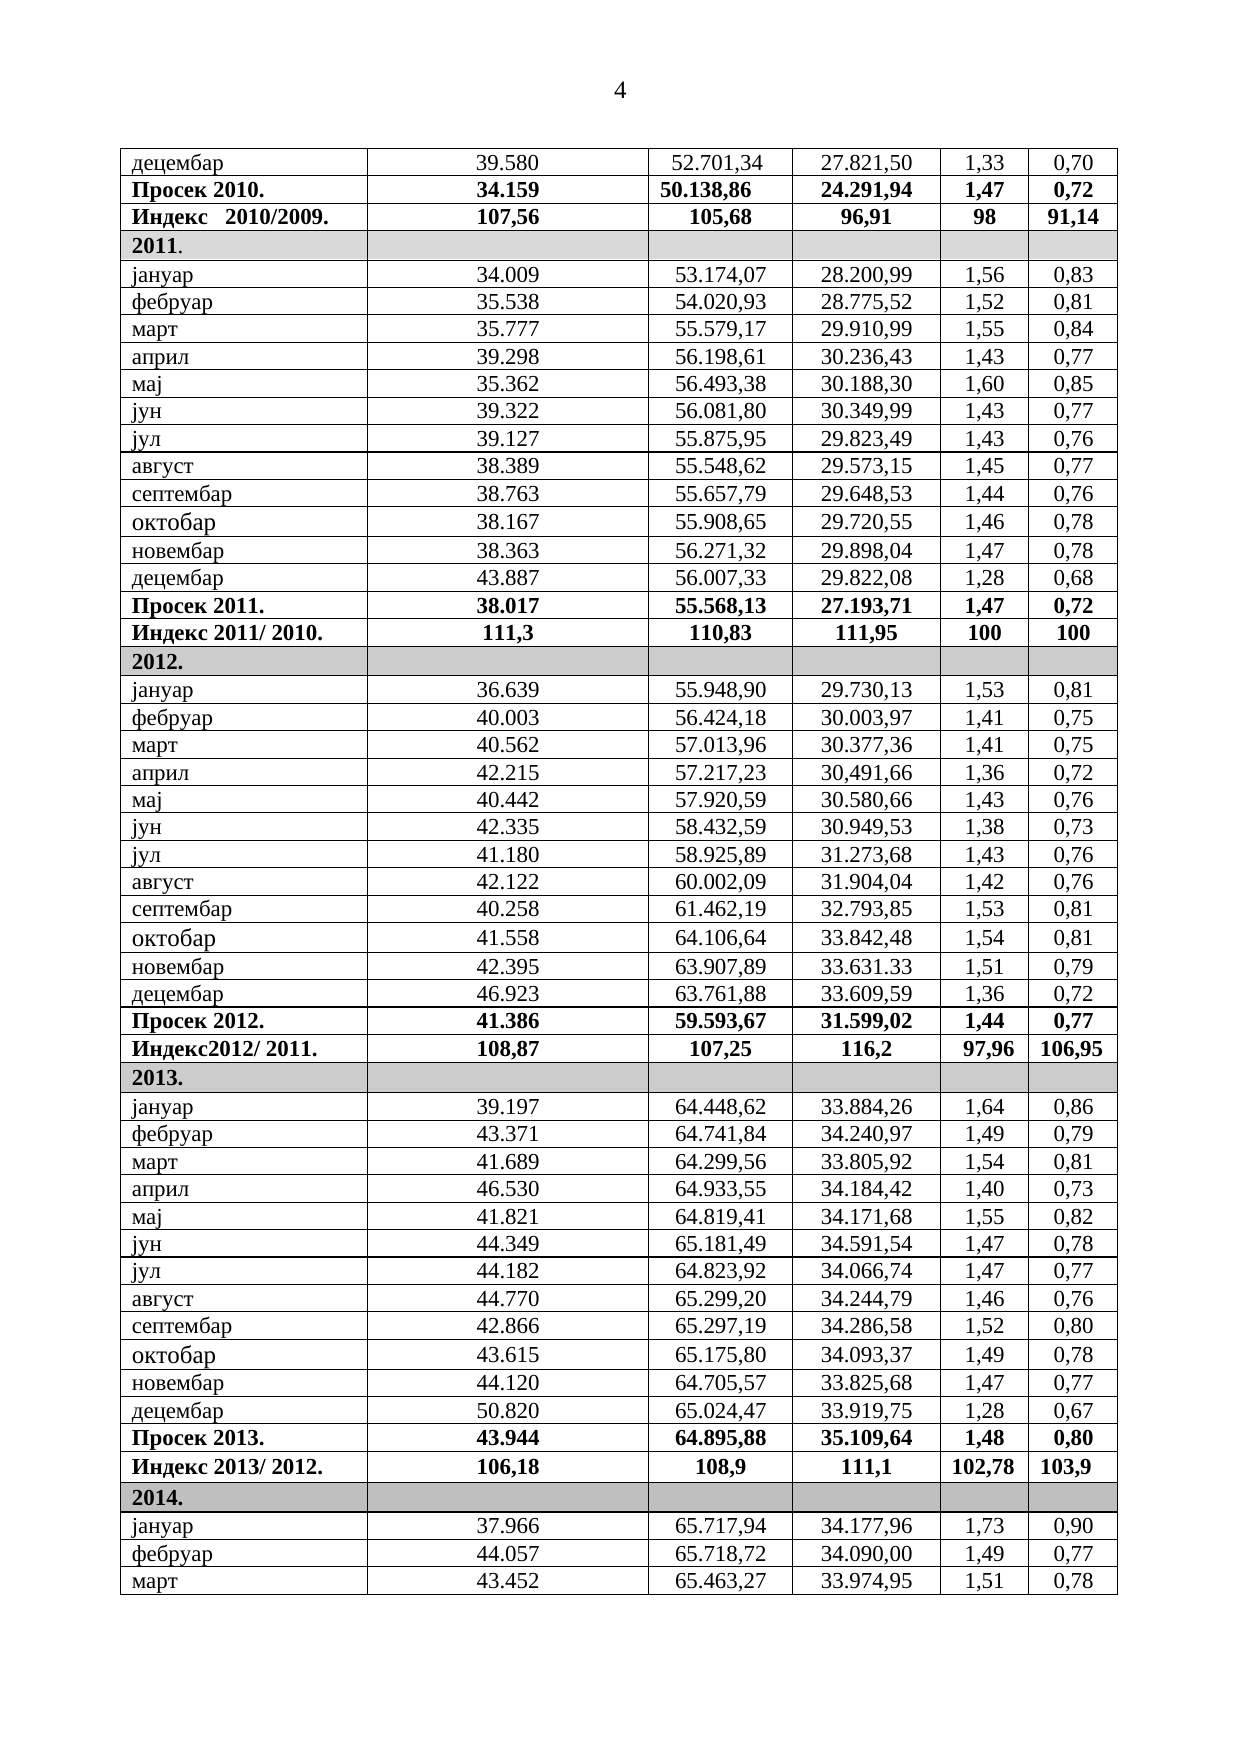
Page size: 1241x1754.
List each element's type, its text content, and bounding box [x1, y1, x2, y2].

table_cell [793, 1063, 940, 1092]
table_cell Просек 2011. [121, 592, 367, 618]
table_cell [368, 647, 648, 675]
table_cell октобар [121, 1340, 367, 1368]
table_cell 27.821,50 [793, 149, 940, 175]
table_cell 30.349,99 [793, 398, 940, 424]
table_cell 1,43 [941, 786, 1028, 812]
table_cell 56.081,80 [649, 398, 792, 424]
table_cell 0,77 [1029, 1258, 1117, 1284]
table_cell 65.299,20 [649, 1285, 792, 1311]
table_cell 0,76 [1029, 425, 1117, 451]
table_cell 0,80 [1029, 1312, 1117, 1339]
table_cell 97,96 [941, 1035, 1028, 1062]
table_cell Просек 2012. [121, 1008, 367, 1034]
table_cell 46.923 [368, 980, 648, 1006]
table_cell 0,76 [1029, 841, 1117, 867]
table_cell 44.349 [368, 1230, 648, 1256]
table_cell мај [121, 1203, 367, 1229]
table_cell 38.363 [368, 537, 648, 563]
table_cell 30.949,53 [793, 813, 940, 840]
table_cell 91,14 [1029, 204, 1117, 230]
table_cell 0,81 [1029, 896, 1117, 922]
table_cell 29.822,08 [793, 564, 940, 591]
table_cell 0,72 [1029, 176, 1117, 202]
table_cell 35.538 [368, 288, 648, 314]
table_cell [368, 1063, 648, 1092]
table_cell 2011. [121, 231, 367, 259]
table_cell 53.174,07 [649, 261, 792, 287]
table_cell 108,9 [649, 1452, 792, 1482]
table_cell 107,56 [368, 204, 648, 230]
table_cell 56.493,38 [649, 370, 792, 397]
table_cell 0,72 [1029, 759, 1117, 785]
table_cell [1029, 1483, 1117, 1511]
table_cell 0,85 [1029, 370, 1117, 397]
table_cell 1,52 [941, 288, 1028, 314]
table_cell септембар [121, 480, 367, 506]
table_cell септембар [121, 896, 367, 922]
table_cell 57.013,96 [649, 731, 792, 757]
table_cell 1,55 [941, 315, 1028, 342]
table_cell 0,70 [1029, 149, 1117, 175]
table_cell 1,40 [941, 1175, 1028, 1202]
table_cell 38.017 [368, 592, 648, 618]
table_cell 106,95 [1029, 1035, 1117, 1062]
table_cell 44.120 [368, 1370, 648, 1396]
table_cell 1,53 [941, 896, 1028, 922]
table_cell 33.842,48 [793, 923, 940, 952]
table_cell [368, 231, 648, 259]
table_cell 0,72 [1029, 980, 1117, 1006]
table_cell март [121, 315, 367, 342]
table_cell 41.689 [368, 1148, 648, 1174]
table_cell 1,47 [941, 1230, 1028, 1256]
table_cell 28.775,52 [793, 288, 940, 314]
table_cell 1,73 [941, 1513, 1028, 1539]
table_cell 30.188,30 [793, 370, 940, 397]
table_cell 1,53 [941, 676, 1028, 703]
table_cell 40.003 [368, 704, 648, 730]
table_cell Индекс2012/ 2011. [121, 1035, 367, 1062]
table_cell 1,47 [941, 1258, 1028, 1284]
table_cell [941, 647, 1028, 675]
table_cell 35.362 [368, 370, 648, 397]
table_cell 29.573,15 [793, 453, 940, 479]
table_cell 54.020,93 [649, 288, 792, 314]
table_cell 1,55 [941, 1203, 1028, 1229]
table_cell 31.599,02 [793, 1008, 940, 1034]
table_cell децембар [121, 1397, 367, 1423]
table_cell 100 [941, 619, 1028, 646]
table_cell јануар [121, 1513, 367, 1539]
table_cell 0,84 [1029, 315, 1117, 342]
table_cell 29.823,49 [793, 425, 940, 451]
table_cell 1,47 [941, 1370, 1028, 1396]
table_cell 33.974,95 [793, 1567, 940, 1593]
table_cell 100 [1029, 619, 1117, 646]
table_cell 50.138,86 [649, 176, 792, 202]
table_cell 64.299,56 [649, 1148, 792, 1174]
table_cell [1029, 1063, 1117, 1092]
table_cell 65.181,49 [649, 1230, 792, 1256]
table_cell [793, 1483, 940, 1511]
table_cell 65.717,94 [649, 1513, 792, 1539]
table_cell 0,75 [1029, 704, 1117, 730]
table_cell 1,36 [941, 980, 1028, 1006]
table_cell [941, 1483, 1028, 1511]
table_cell 55.657,79 [649, 480, 792, 506]
table_cell 33.805,92 [793, 1148, 940, 1174]
table_cell 39.127 [368, 425, 648, 451]
table_cell [793, 647, 940, 675]
table_cell 96,91 [793, 204, 940, 230]
table_cell 111,1 [793, 1452, 940, 1482]
table_cell април [121, 343, 367, 369]
table_cell 46.530 [368, 1175, 648, 1202]
table_cell мај [121, 786, 367, 812]
table_cell 64.705,57 [649, 1370, 792, 1396]
table_cell [941, 231, 1028, 259]
table_cell 33.884,26 [793, 1093, 940, 1119]
table_cell 0,72 [1029, 592, 1117, 618]
table_cell 0,86 [1029, 1093, 1117, 1119]
table_cell 27.193,71 [793, 592, 940, 618]
table_cell 111,95 [793, 619, 940, 646]
table_cell Индекс 2011/ 2010. [121, 619, 367, 646]
table_cell 40.258 [368, 896, 648, 922]
table_cell 0,83 [1029, 261, 1117, 287]
table_cell јануар [121, 1093, 367, 1119]
table_cell 39.197 [368, 1093, 648, 1119]
table_cell март [121, 1567, 367, 1593]
table_cell 0,78 [1029, 507, 1117, 536]
table_cell 1,33 [941, 149, 1028, 175]
table_cell фебруар [121, 704, 367, 730]
table_cell 0,79 [1029, 953, 1117, 979]
table_cell 0,77 [1029, 453, 1117, 479]
table_cell 1,51 [941, 1567, 1028, 1593]
table_cell [1029, 647, 1117, 675]
table_cell 34.090,00 [793, 1540, 940, 1566]
table_cell 39.298 [368, 343, 648, 369]
table_cell 43.452 [368, 1567, 648, 1593]
table_cell 58.925,89 [649, 841, 792, 867]
table_cell 34.159 [368, 176, 648, 202]
table_cell 29.648,53 [793, 480, 940, 506]
table_cell 0,77 [1029, 398, 1117, 424]
table_cell 1,64 [941, 1093, 1028, 1119]
table_cell 30.377,36 [793, 731, 940, 757]
table_cell 56.424,18 [649, 704, 792, 730]
table_cell 57.920,59 [649, 786, 792, 812]
table_cell 33.825,68 [793, 1370, 940, 1396]
table_cell август [121, 453, 367, 479]
table_cell децембар [121, 980, 367, 1006]
table_cell 1,41 [941, 704, 1028, 730]
table_cell новембар [121, 1370, 367, 1396]
table_cell Индекс 2013/ 2012. [121, 1452, 367, 1482]
table_cell Просек 2013. [121, 1424, 367, 1451]
table_cell 55.579,17 [649, 315, 792, 342]
table_cell јун [121, 1230, 367, 1256]
table_cell 65.718,72 [649, 1540, 792, 1566]
table_cell 0,67 [1029, 1397, 1117, 1423]
table_cell 33.631.33 [793, 953, 940, 979]
table_cell април [121, 1175, 367, 1202]
table_cell 43.371 [368, 1121, 648, 1147]
table_cell 0,78 [1029, 537, 1117, 563]
table_cell 0,76 [1029, 868, 1117, 894]
table_cell 1,43 [941, 425, 1028, 451]
table_cell фебруар [121, 1121, 367, 1147]
table_cell 0,82 [1029, 1203, 1117, 1229]
table_cell 64.819,41 [649, 1203, 792, 1229]
table_cell јун [121, 813, 367, 840]
table_cell 44.057 [368, 1540, 648, 1566]
table_cell 0,76 [1029, 786, 1117, 812]
table_cell [941, 1063, 1028, 1092]
table_cell 30.580,66 [793, 786, 940, 812]
table_cell 50.820 [368, 1397, 648, 1423]
table_cell 34.066,74 [793, 1258, 940, 1284]
table_cell 0,77 [1029, 1008, 1117, 1034]
table_cell 64.933,55 [649, 1175, 792, 1202]
table_cell [649, 647, 792, 675]
table_cell 38.167 [368, 507, 648, 536]
table_cell 61.462,19 [649, 896, 792, 922]
table_cell 30,491,66 [793, 759, 940, 785]
table_cell 35.777 [368, 315, 648, 342]
table_cell 58.432,59 [649, 813, 792, 840]
table_cell новембар [121, 537, 367, 563]
table_cell 108,87 [368, 1035, 648, 1062]
table_cell 30.236,43 [793, 343, 940, 369]
table_cell 41.180 [368, 841, 648, 867]
table_cell мај [121, 370, 367, 397]
table_cell 64.741,84 [649, 1121, 792, 1147]
table_cell 1,56 [941, 261, 1028, 287]
table_cell 1,44 [941, 480, 1028, 506]
table_cell 29.730,13 [793, 676, 940, 703]
table_cell 63.761,88 [649, 980, 792, 1006]
table_cell 0,76 [1029, 1285, 1117, 1311]
table_cell 0,77 [1029, 1540, 1117, 1566]
table_cell 40.442 [368, 786, 648, 812]
table_cell 44.182 [368, 1258, 648, 1284]
table_cell 98 [941, 204, 1028, 230]
table_cell 59.593,67 [649, 1008, 792, 1034]
table_cell 103,9 [1029, 1452, 1117, 1482]
table_cell 65.297,19 [649, 1312, 792, 1339]
table_cell 30.003,97 [793, 704, 940, 730]
table_cell 31.904,04 [793, 868, 940, 894]
table_cell 0,90 [1029, 1513, 1117, 1539]
table_cell 0,73 [1029, 1175, 1117, 1202]
table_cell 102,78 [941, 1452, 1028, 1482]
table_cell 42.866 [368, 1312, 648, 1339]
table_cell 0,73 [1029, 813, 1117, 840]
table_cell фебруар [121, 288, 367, 314]
table_cell 39.580 [368, 149, 648, 175]
table_cell 56.198,61 [649, 343, 792, 369]
table_cell јул [121, 1258, 367, 1284]
table_cell 34.286,58 [793, 1312, 940, 1339]
table_cell 1,41 [941, 731, 1028, 757]
table_cell 1,43 [941, 398, 1028, 424]
table_cell 107,25 [649, 1035, 792, 1062]
table_cell 38.763 [368, 480, 648, 506]
table_cell 1,52 [941, 1312, 1028, 1339]
table_cell 105,68 [649, 204, 792, 230]
table_cell 1,42 [941, 868, 1028, 894]
table_cell септембар [121, 1312, 367, 1339]
table_cell 64.448,62 [649, 1093, 792, 1119]
table_cell 43.944 [368, 1424, 648, 1451]
table_cell 42.215 [368, 759, 648, 785]
table_cell 0,80 [1029, 1424, 1117, 1451]
table_cell 0,77 [1029, 1370, 1117, 1396]
table_cell 0,77 [1029, 343, 1117, 369]
table_cell јануар [121, 676, 367, 703]
table_cell 0,81 [1029, 676, 1117, 703]
table_cell 37.966 [368, 1513, 648, 1539]
table_cell 1,46 [941, 1285, 1028, 1311]
table_cell 1,43 [941, 343, 1028, 369]
table_cell 60.002,09 [649, 868, 792, 894]
table_cell [1029, 231, 1117, 259]
table_cell 34.177,96 [793, 1513, 940, 1539]
table_cell 55.548,62 [649, 453, 792, 479]
table_cell 0,81 [1029, 1148, 1117, 1174]
table_cell 42.122 [368, 868, 648, 894]
table_cell 1,60 [941, 370, 1028, 397]
table_cell 1,49 [941, 1340, 1028, 1368]
table_cell јун [121, 398, 367, 424]
table_cell јул [121, 425, 367, 451]
table_cell [649, 1063, 792, 1092]
table_cell 1,49 [941, 1540, 1028, 1566]
table_cell 29.720,55 [793, 507, 940, 536]
table_cell 52.701,34 [649, 149, 792, 175]
table_cell 29.898,04 [793, 537, 940, 563]
table_cell март [121, 731, 367, 757]
table_cell 1,28 [941, 1397, 1028, 1423]
table_cell јул [121, 841, 367, 867]
table_cell 64.823,92 [649, 1258, 792, 1284]
table_cell 0,79 [1029, 1121, 1117, 1147]
table_cell 32.793,85 [793, 896, 940, 922]
table_cell 44.770 [368, 1285, 648, 1311]
table_cell 1,45 [941, 453, 1028, 479]
table_cell децембар [121, 149, 367, 175]
table_cell 1,38 [941, 813, 1028, 840]
table_cell 0,81 [1029, 288, 1117, 314]
table_cell [793, 231, 940, 259]
table_cell 55.948,90 [649, 676, 792, 703]
table_cell 1,47 [941, 537, 1028, 563]
table_cell 1,47 [941, 592, 1028, 618]
table_cell 1,28 [941, 564, 1028, 591]
table_cell август [121, 868, 367, 894]
table_cell 65.463,27 [649, 1567, 792, 1593]
table_cell 1,36 [941, 759, 1028, 785]
table_cell 0,76 [1029, 480, 1117, 506]
table_cell 64.106,64 [649, 923, 792, 952]
table_cell 41.558 [368, 923, 648, 952]
table_cell 1,51 [941, 953, 1028, 979]
table_cell 55.568,13 [649, 592, 792, 618]
table_cell 35.109,64 [793, 1424, 940, 1451]
table_cell 56.271,32 [649, 537, 792, 563]
table_cell 34.591,54 [793, 1230, 940, 1256]
table_cell октобар [121, 923, 367, 952]
table_cell 1,46 [941, 507, 1028, 536]
table_cell 63.907,89 [649, 953, 792, 979]
table_cell 2012. [121, 647, 367, 675]
table_cell 56.007,33 [649, 564, 792, 591]
table_cell 116,2 [793, 1035, 940, 1062]
table_cell 111,3 [368, 619, 648, 646]
table_cell 0,75 [1029, 731, 1117, 757]
table_cell 1,54 [941, 1148, 1028, 1174]
table_cell 33.919,75 [793, 1397, 940, 1423]
table_cell 38.389 [368, 453, 648, 479]
table_cell 1,43 [941, 841, 1028, 867]
table_cell 0,81 [1029, 923, 1117, 952]
table_cell Просек 2010. [121, 176, 367, 202]
table_cell [368, 1483, 648, 1511]
table_cell [649, 231, 792, 259]
table_cell април [121, 759, 367, 785]
table_cell 42.335 [368, 813, 648, 840]
table_cell 34.171,68 [793, 1203, 940, 1229]
table_cell октобар [121, 507, 367, 536]
table_cell 2014. [121, 1483, 367, 1511]
table_cell Индекс 2010/2009. [121, 204, 367, 230]
table_cell 0,78 [1029, 1230, 1117, 1256]
table_cell март [121, 1148, 367, 1174]
table_cell 34.184,42 [793, 1175, 940, 1202]
table_cell 57.217,23 [649, 759, 792, 785]
table_cell 2013. [121, 1063, 367, 1092]
table_cell 43.615 [368, 1340, 648, 1368]
table_cell 0,78 [1029, 1567, 1117, 1593]
table_cell 0,68 [1029, 564, 1117, 591]
table_cell 43.887 [368, 564, 648, 591]
table_cell 31.273,68 [793, 841, 940, 867]
table_cell 34.244,79 [793, 1285, 940, 1311]
table_cell 41.386 [368, 1008, 648, 1034]
table_cell 34.093,37 [793, 1340, 940, 1368]
table_cell 1,44 [941, 1008, 1028, 1034]
table_cell 65.175,80 [649, 1340, 792, 1368]
table_cell 65.024,47 [649, 1397, 792, 1423]
table_cell 1,49 [941, 1121, 1028, 1147]
table_cell 24.291,94 [793, 176, 940, 202]
table_cell новембар [121, 953, 367, 979]
table_cell 34.240,97 [793, 1121, 940, 1147]
table_cell 33.609,59 [793, 980, 940, 1006]
table_cell 34.009 [368, 261, 648, 287]
table_cell 0,78 [1029, 1340, 1117, 1368]
table_cell децембар [121, 564, 367, 591]
table_cell 1,48 [941, 1424, 1028, 1451]
table_cell 28.200,99 [793, 261, 940, 287]
table_cell 110,83 [649, 619, 792, 646]
table_cell 55.875,95 [649, 425, 792, 451]
table_cell 42.395 [368, 953, 648, 979]
table_cell 40.562 [368, 731, 648, 757]
table_cell 1,47 [941, 176, 1028, 202]
table_cell 39.322 [368, 398, 648, 424]
table_cell 106,18 [368, 1452, 648, 1482]
table_cell 36.639 [368, 676, 648, 703]
table_cell јануар [121, 261, 367, 287]
table_cell фебруар [121, 1540, 367, 1566]
table_cell 1,54 [941, 923, 1028, 952]
table_cell 55.908,65 [649, 507, 792, 536]
table_cell август [121, 1285, 367, 1311]
table_cell 29.910,99 [793, 315, 940, 342]
table_cell 41.821 [368, 1203, 648, 1229]
table_cell [649, 1483, 792, 1511]
table_cell 64.895,88 [649, 1424, 792, 1451]
